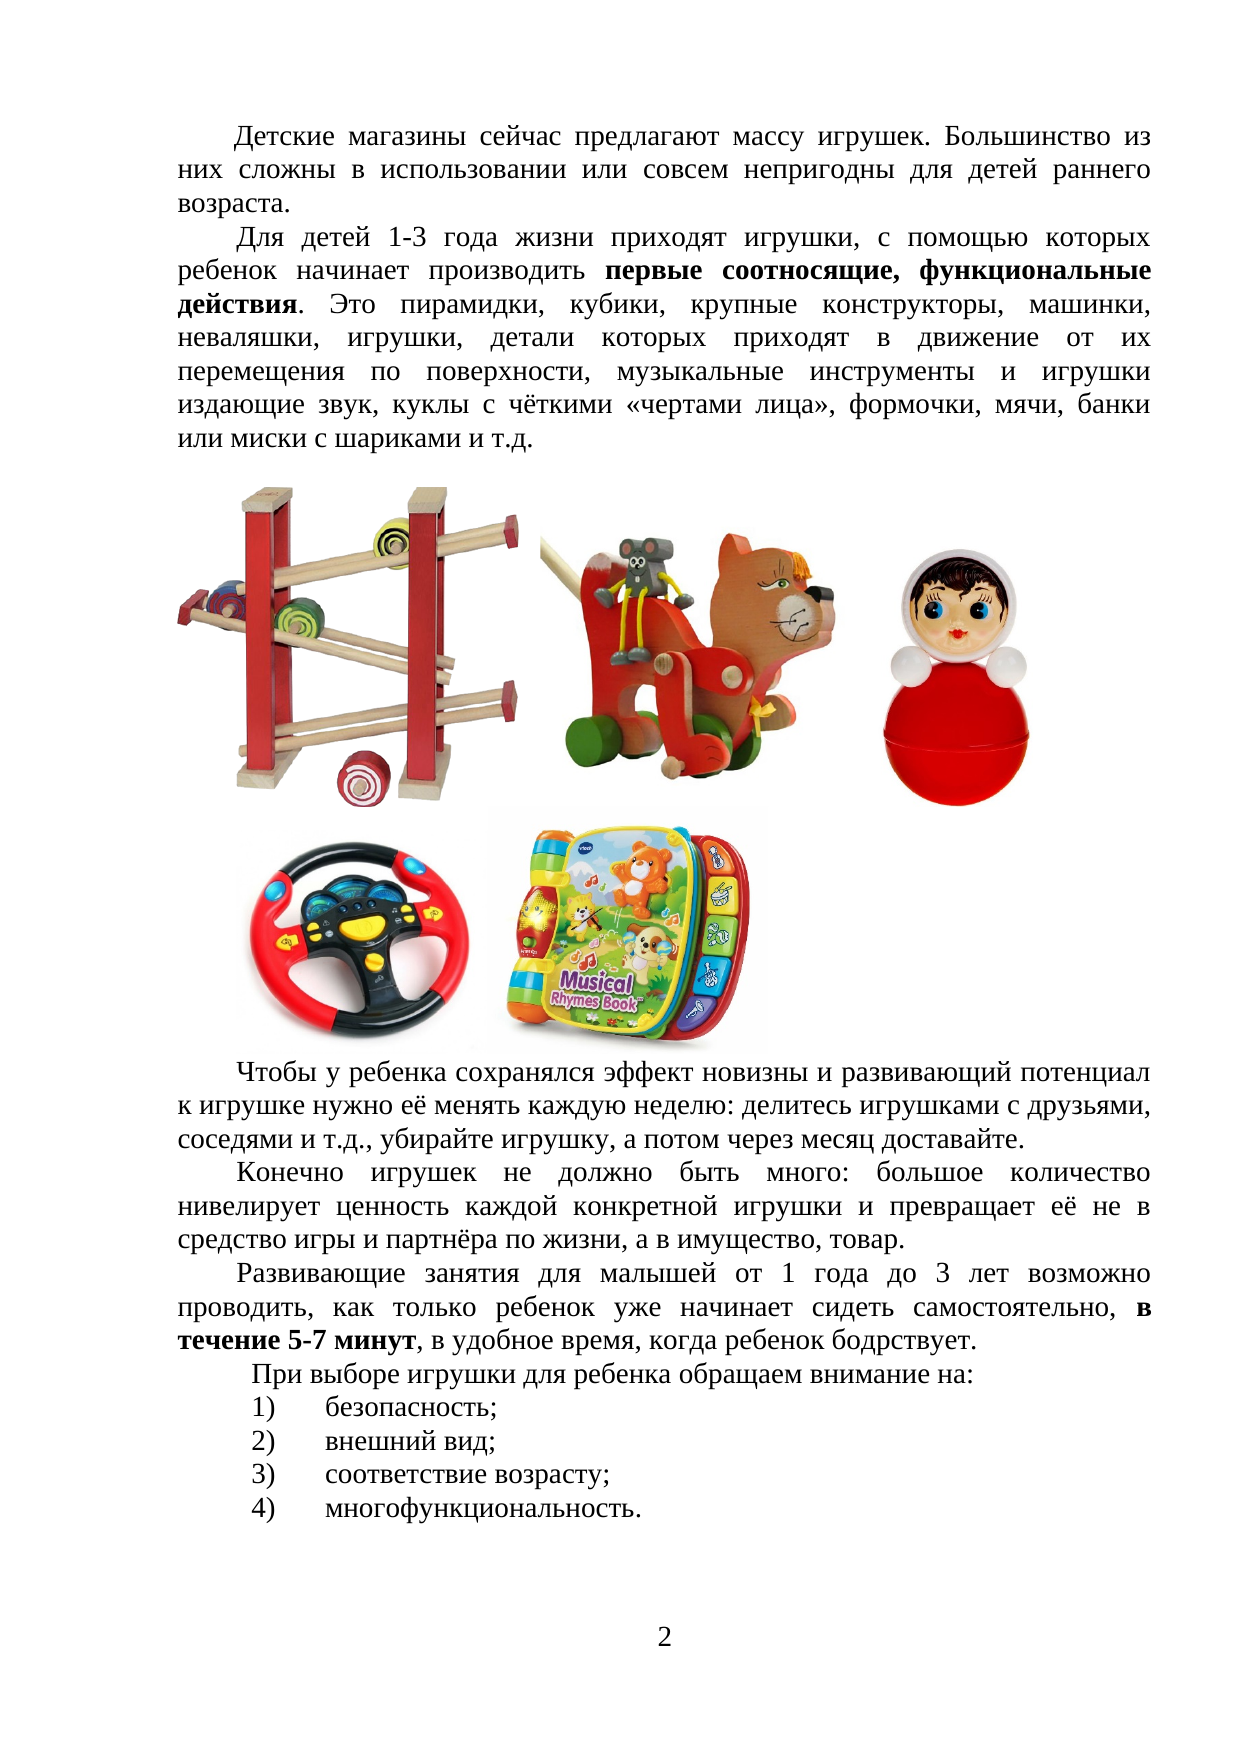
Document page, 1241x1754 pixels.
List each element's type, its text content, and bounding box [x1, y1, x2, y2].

picture [177, 487, 853, 1054]
list внешний вид; [177, 1423, 1152, 1456]
list многофункциональность. [177, 1490, 1152, 1523]
text Детские магазины сейчас предлагают массу игрушек. Большинство из них сложны в использовании или совсем непригодны для детей раннего возраста. [177, 118, 1152, 219]
text При выборе игрушки для ребенка обращаем внимание на: [177, 1356, 1152, 1389]
text Чтобы у ребенка сохранялся эффект новизны и развивающий потенциал к игрушке нужно её менять каждую неделю: делитесь игрушками с друзьями, соседями и т.д., убирайте игрушку, а потом через месяц доставайте. [177, 1054, 1152, 1154]
text Конечно игрушек не должно быть много: большое количество нивелирует ценность каждой конкретной игрушки и превращает её не в средство игры и партнёра по жизни, а в имущество, товар. [177, 1154, 1152, 1255]
text Для детей 1-3 года жизни приходят игрушки, с помощью которых ребенок начинает производить первые соотносящие, функциональные действия. Это пирамидки, кубики, крупные конструкторы, машинки, неваляшки, игрушки, детали которых приходят в движение от их перемещения по поверхности, музыкальные инструменты и игрушки издающие звук, куклы с чёткими «чертами лица», формочки, мячи, банки или миски с шариками и т.д. [177, 219, 1152, 453]
list безопасность; [177, 1389, 1152, 1423]
picture [867, 546, 1061, 807]
list соответствие возрасту; [177, 1456, 1152, 1490]
text Развивающие занятия для малышей от 1 года до 3 лет возможно проводить, как только ребенок уже начинает сидеть самостоятельно, в течение 5-7 минут, в удобное время, когда ребенок бодрствует. [177, 1255, 1152, 1356]
